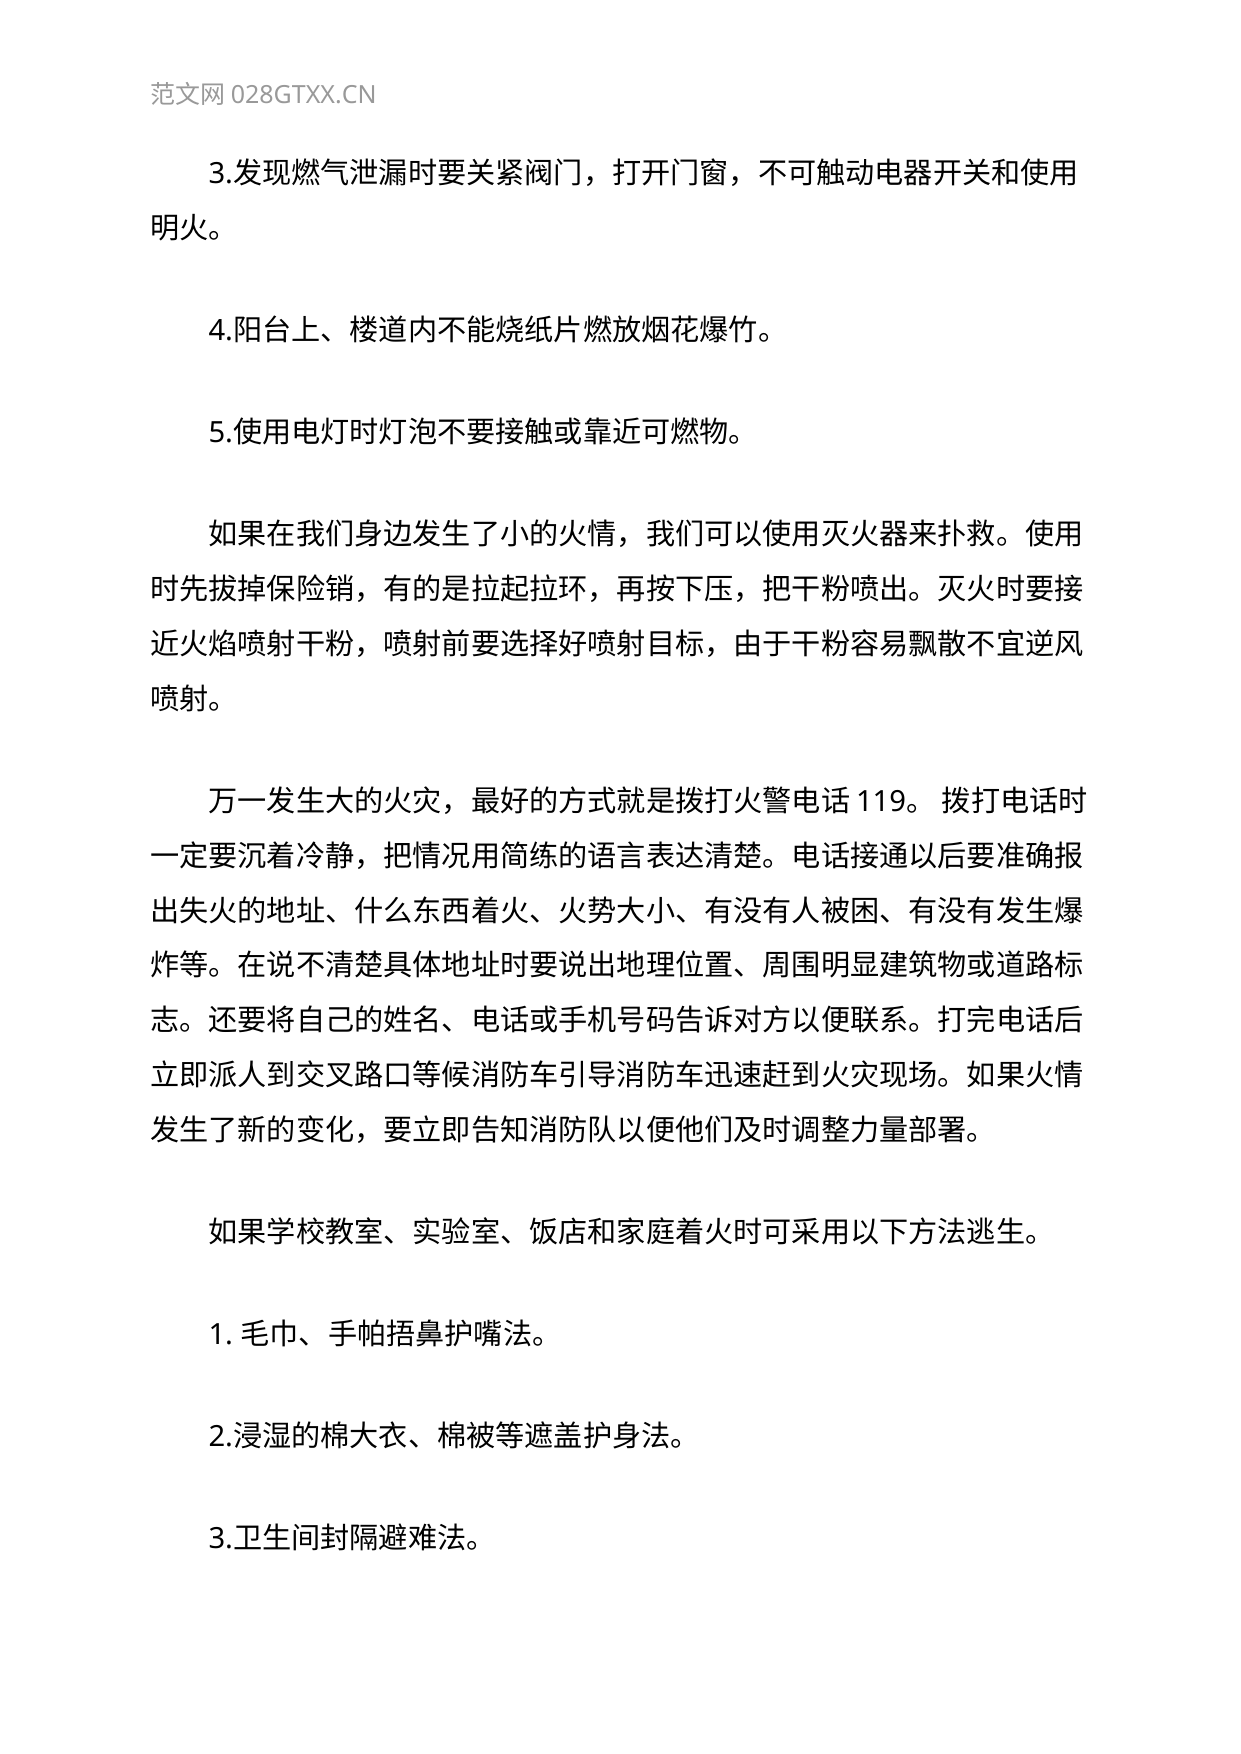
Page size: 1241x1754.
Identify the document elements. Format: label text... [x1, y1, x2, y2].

text 如果学校教室、实验室、饭店和家庭着火时可采用以下方法逃生。 [150, 1208, 1090, 1251]
text 3.卫生间封隔避难法。 [150, 1514, 1090, 1557]
text 如果在我们身边发生了小的火情，我们可以使用灭火器来扑救。使用时先拔掉保险销，有的是拉起拉环，再按下压，把干粉喷出。灭火时要接近火焰喷射干粉，喷射前要选择好喷射目标，由于干粉容易飘散不宜逆风喷射。 [150, 511, 1090, 718]
text 1. 毛巾、手帕捂鼻护嘴法。 [150, 1310, 1090, 1353]
text 万一发生大的火灾，最好的方式就是拨打火警电话119。 拨打电话时一定要沉着冷静，把情况用简练的语言表达清楚。电话接通以后要准确报出失火的地址、什么东西着火、火势大小、有没有人被困、有没有发生爆炸等。在说不清楚具体地址时要说出地理位置、周围明显建筑物或道路标志。还要将自己的姓名、电话或手机号码告诉对方以便联系。打完电话后立即派人到交叉路口等候消防车引导消防车迅速赶到火灾现场。如果火情发生了新的变化，要立即告知消防队以便他们及时调整力量部署。 [150, 777, 1090, 1149]
text 3.发现燃气泄漏时要关紧阀门，打开门窗，不可触动电器开关和使用明火。 [150, 150, 1090, 247]
text 5.使用电灯时灯泡不要接触或靠近可燃物。 [150, 409, 1090, 451]
text 4.阳台上、楼道内不能烧纸片燃放烟花爆竹。 [150, 307, 1090, 349]
text 2.浸湿的棉大衣、棉被等遮盖护身法。 [150, 1412, 1090, 1454]
